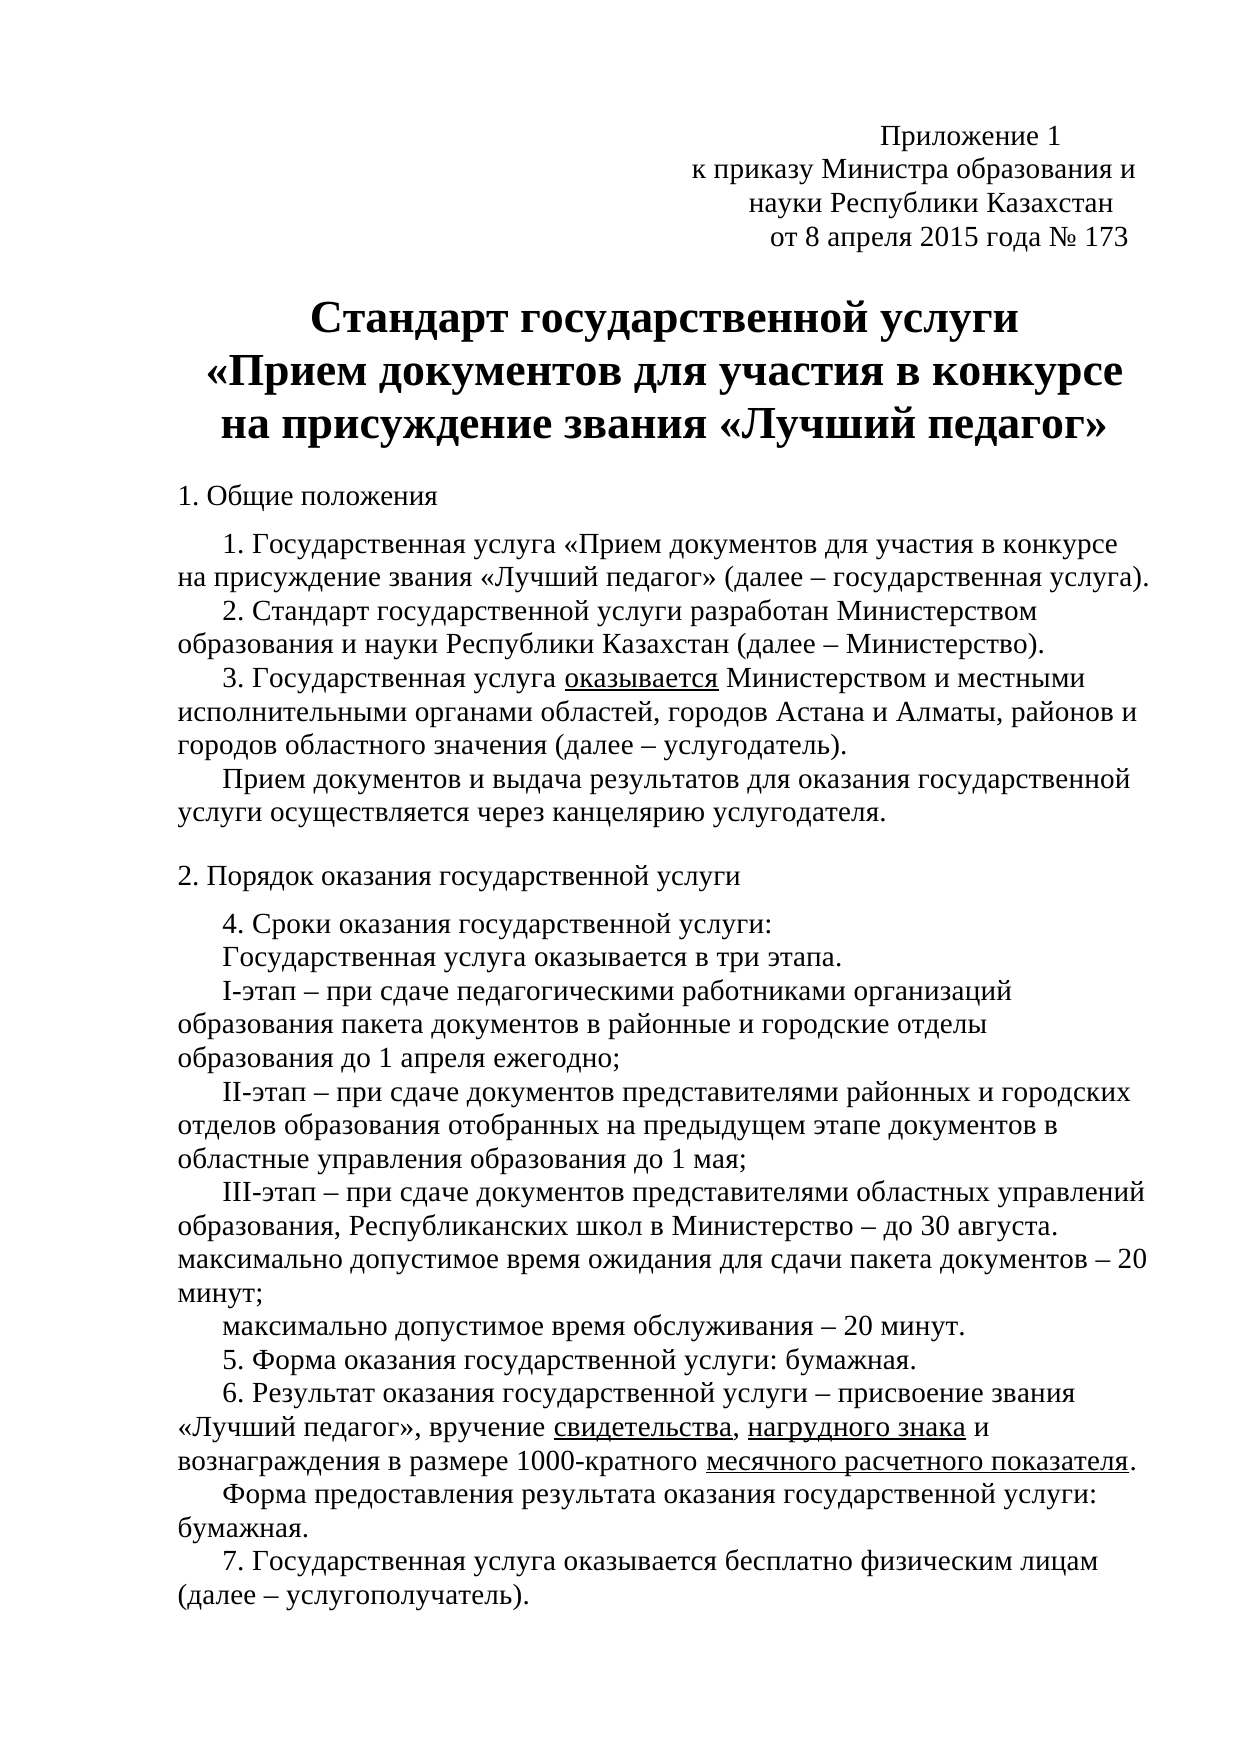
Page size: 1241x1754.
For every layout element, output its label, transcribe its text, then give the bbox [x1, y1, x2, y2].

text 1. Общие положения [177, 471, 1152, 512]
text Приложение 1 к приказу Министра образования и науки Республики Казахстан от 8 апреля 2015 года № 173 [177, 118, 1152, 252]
text 2. Порядок оказания государственной услуги [177, 851, 1152, 892]
text Стандарт государственной услуги «Прием документов для участия в конкурсе на присуждение звания «Лучший педагог» [177, 290, 1152, 448]
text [177, 906, 1152, 1610]
text 1. Государственная услуга «Прием документов для участия в конкурсе на присуждение звания «Лучший педагог» (далее – государственная услуга). 2. Стандарт государственной услуги разработан Министерством образования и науки Республики Казахстан (далее – Министерство). 3. Государственная услуга оказывается Министерством и местными исполнительными органами областей, городов Астана и Алматы, районов и городов областного значения (далее – услугодатель). Прием документов и выдача результатов для оказания государственной услуги осуществляется через канцелярию услугодателя. [177, 526, 1152, 828]
